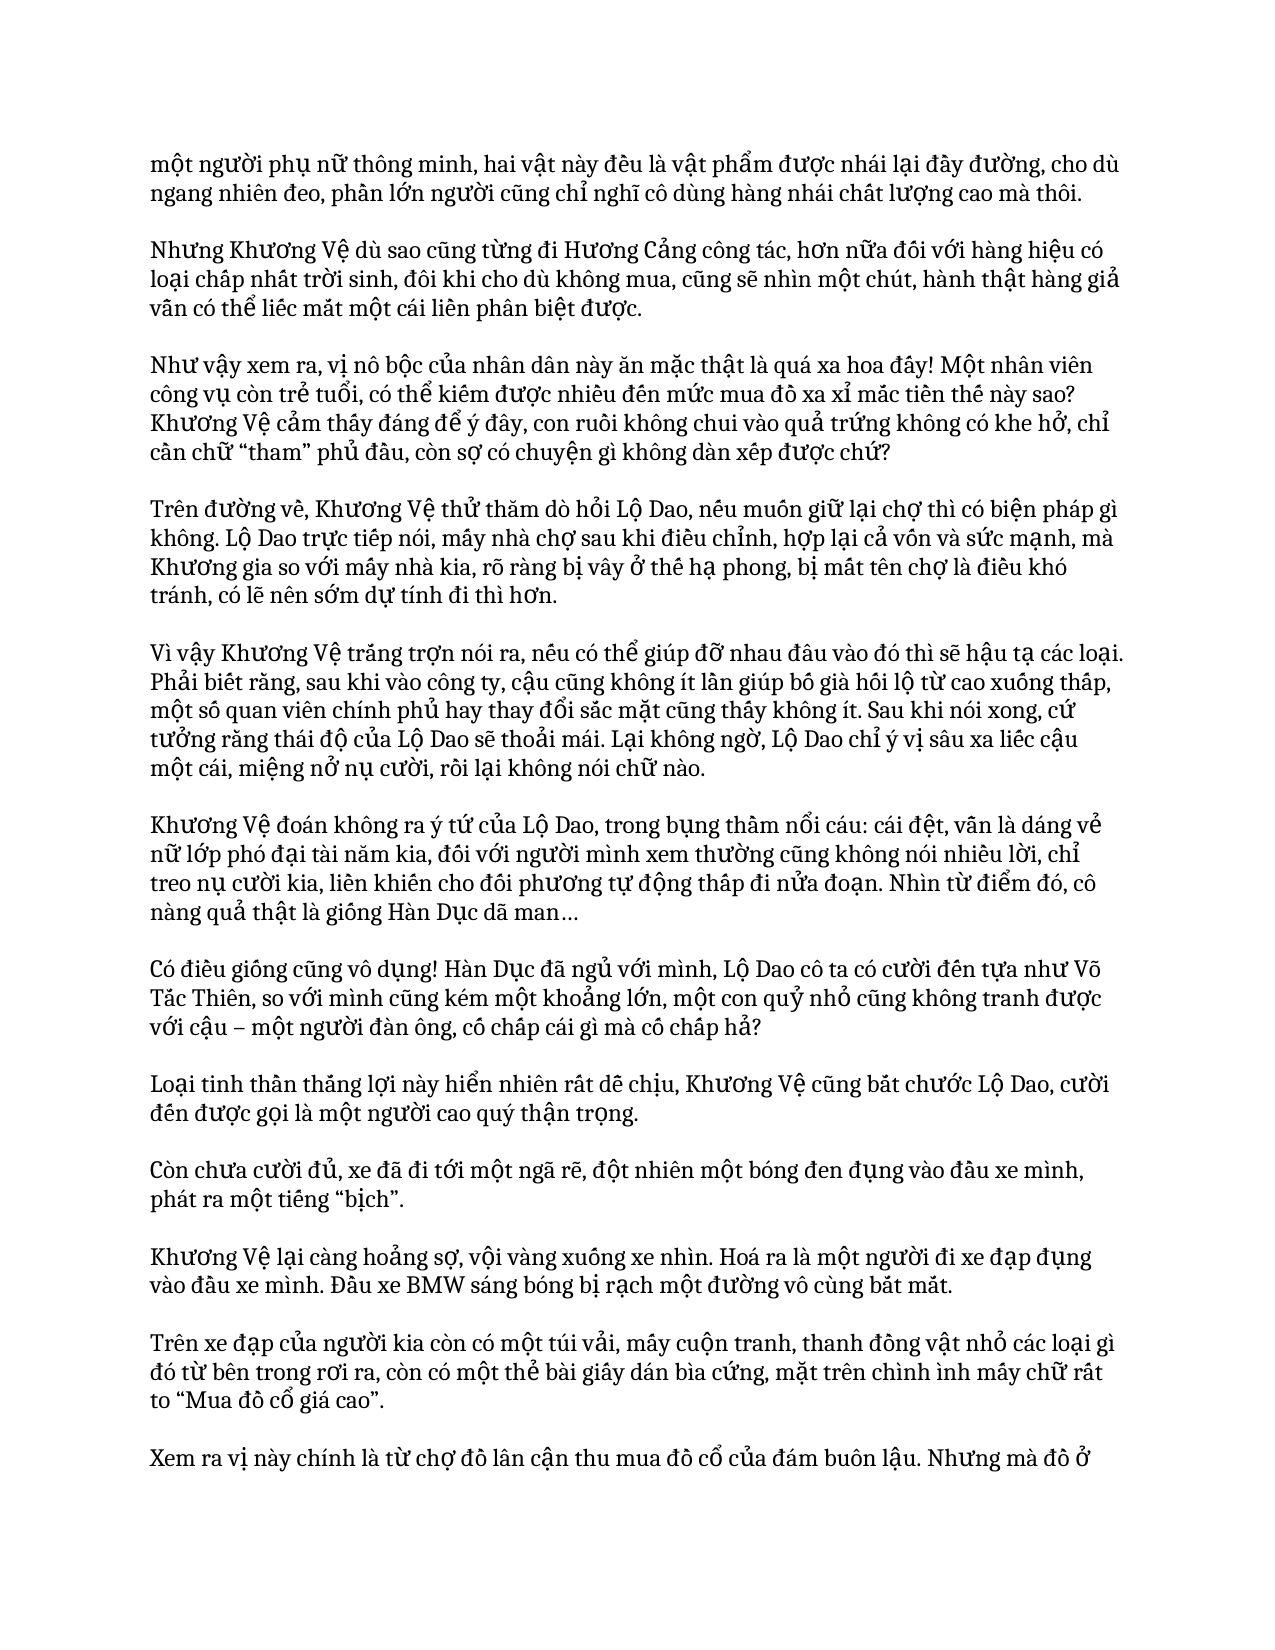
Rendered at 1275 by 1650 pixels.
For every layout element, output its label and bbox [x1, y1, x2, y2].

text [150, 150, 1125, 1472]
